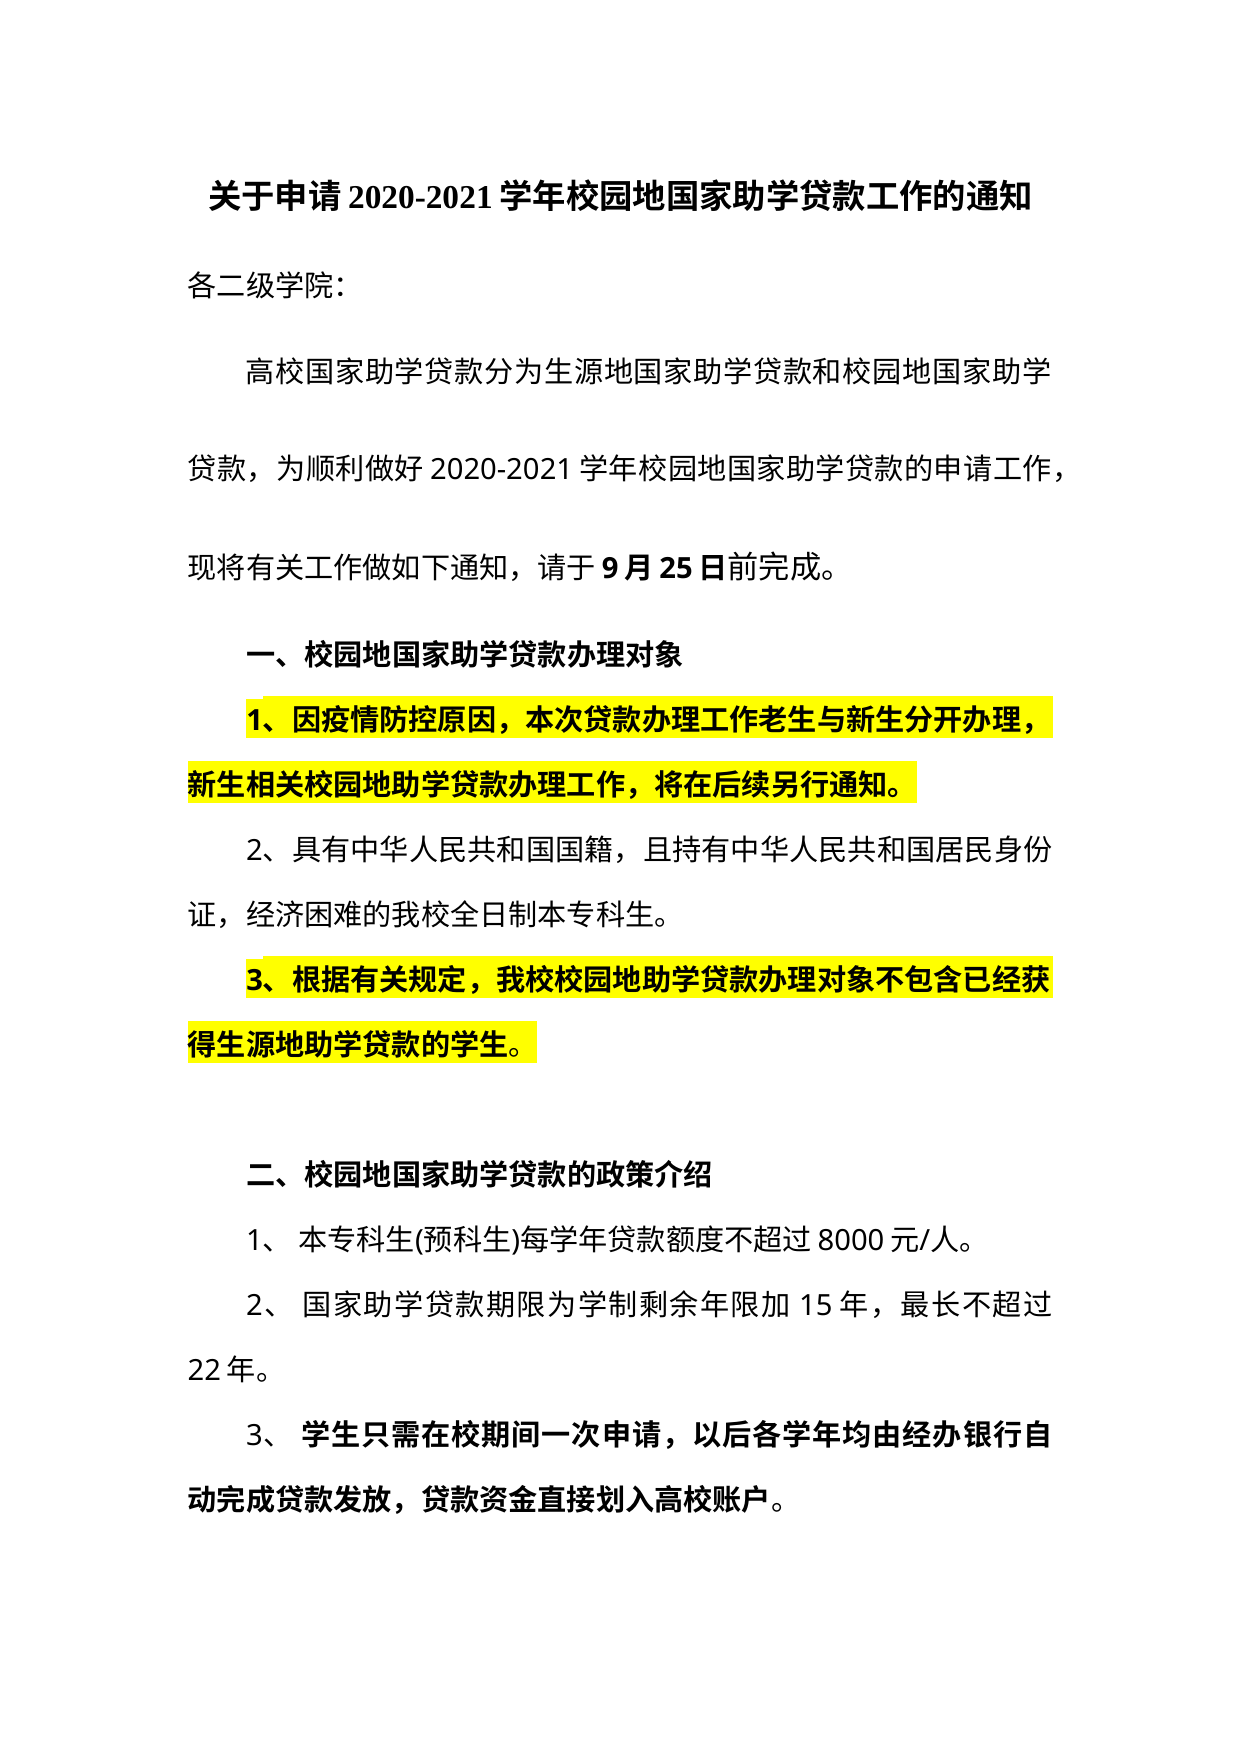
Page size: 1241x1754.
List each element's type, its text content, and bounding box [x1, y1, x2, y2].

text 高校国家助学贷款分为生源地国家助学贷款和校园地国家助学贷款，为顺利做好2020-2021学年校园地国家助学贷款的申请工作，现将有关工作做如下通知，请于9月25日前完成。 [187, 337, 1053, 597]
text 1、 本专科生(预科生)每学年贷款额度不超过8000元/人。 [187, 1205, 1053, 1270]
text 二、校园地国家助学贷款的政策介绍 [187, 1140, 1053, 1205]
text 关于申请2020-2021学年校园地国家助学贷款工作的通知 [187, 162, 1053, 227]
text 2、 国家助学贷款期限为学制剩余年限加15年，最长不超过22年。 [187, 1270, 1053, 1400]
text 3、根据有关规定，我校校园地助学贷款办理对象不包含已经获得生源地助学贷款的学生。 [187, 945, 1053, 1075]
text 3、 学生只需在校期间一次申请，以后各学年均由经办银行自动完成贷款发放，贷款资金直接划入高校账户。 [187, 1400, 1053, 1530]
text 一、校园地国家助学贷款办理对象 [187, 620, 1053, 685]
text 各二级学院： [187, 251, 1053, 316]
text 2、具有中华人民共和国国籍，且持有中华人民共和国居民身份证，经济困难的我校全日制本专科生。 [187, 815, 1053, 945]
text 1、因疫情防控原因，本次贷款办理工作老生与新生分开办理，新生相关校园地助学贷款办理工作，将在后续另行通知。 [187, 685, 1053, 815]
